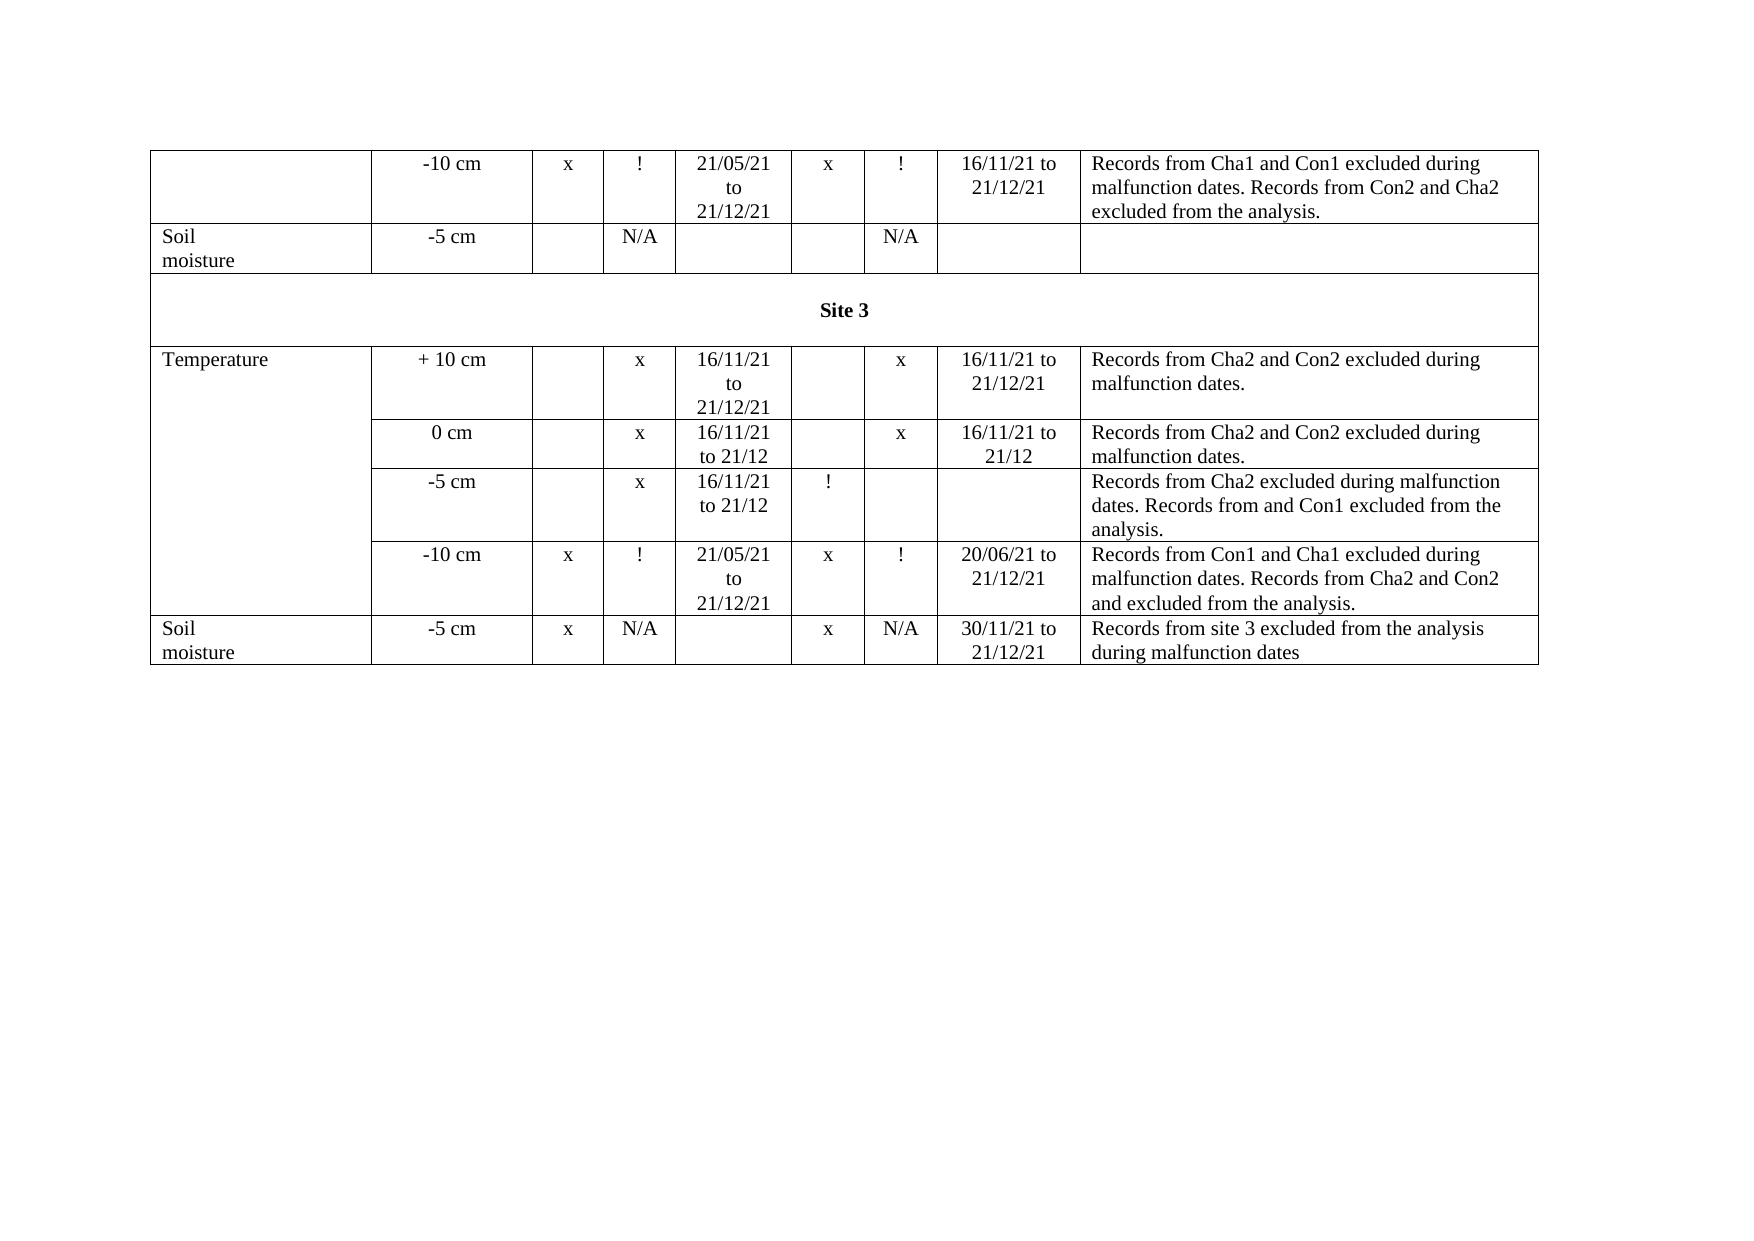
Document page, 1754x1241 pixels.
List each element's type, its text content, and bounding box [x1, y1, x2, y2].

table_cell x [865, 347, 937, 419]
table_cell ! [865, 542, 937, 614]
table_cell ! [792, 469, 864, 541]
table_cell [792, 347, 864, 419]
table_cell x [604, 347, 675, 419]
table_cell x [533, 151, 603, 223]
table_cell [676, 616, 791, 664]
table_cell Records from Cha2 and Con2 excluded during malfunction dates. [1081, 347, 1538, 419]
table_cell -10 cm [372, 151, 532, 223]
table_cell ! [865, 151, 937, 223]
table_cell [792, 224, 864, 272]
table_cell x [604, 469, 675, 541]
table_cell [938, 469, 1080, 541]
table_cell Site 3 [151, 274, 1538, 346]
table_cell 16/11/21 to 21/12/21 [938, 347, 1080, 419]
table_cell x [533, 616, 603, 664]
table_cell [533, 347, 603, 419]
table_cell Records from site 3 excluded from the analysis during malfunction dates [1081, 616, 1538, 664]
table_cell [676, 224, 791, 272]
table_cell x [865, 420, 937, 468]
table_cell ! [604, 151, 675, 223]
table_cell Temperature [151, 347, 371, 614]
table_cell [533, 469, 603, 541]
table_cell -5 cm [372, 616, 532, 664]
table_cell 16/11/21 to 21/12 [676, 469, 791, 541]
table_cell N/A [604, 224, 675, 272]
table_cell Soil moisture [151, 224, 371, 272]
table_cell x [792, 151, 864, 223]
table_cell 30/11/21 to 21/12/21 [938, 616, 1080, 664]
table_cell Records from Con1 and Cha1 excluded during malfunction dates. Records from Cha2 and Con2 and excluded from the analysis. [1081, 542, 1538, 614]
table_cell 16/11/21 to 21/12 [676, 420, 791, 468]
table_cell + 10 cm [372, 347, 532, 419]
table_cell -5 cm [372, 469, 532, 541]
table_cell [938, 151, 1080, 223]
table_cell Soil moisture [151, 616, 371, 664]
table_cell 16/11/21 to 21/12 [938, 420, 1080, 468]
table_cell x [792, 616, 864, 664]
table_cell x [792, 542, 864, 614]
table_cell Records from Cha2 excluded during malfunction dates. Records from and Con1 excluded from the analysis. [1081, 469, 1538, 541]
table_cell x [604, 420, 675, 468]
table_cell 21/05/21 to 21/12/21 [676, 151, 791, 223]
table_cell N/A [865, 616, 937, 664]
table_cell Records from Cha2 and Con2 excluded during malfunction dates. [1081, 420, 1538, 468]
table_cell [938, 224, 1080, 272]
table_cell Records from Cha1 and Con1 excluded during malfunction dates. Records from Con2 and Cha2 excluded from the analysis. [1081, 151, 1538, 223]
table_cell ! [604, 542, 675, 614]
table_cell [792, 420, 864, 468]
table_cell 16/11/21 to 21/12/21 [676, 347, 791, 419]
table_cell x [533, 542, 603, 614]
table_cell [865, 469, 937, 541]
table_cell -5 cm [372, 224, 532, 272]
table_cell [533, 420, 603, 468]
table_cell 21/05/21 to 21/12/21 [676, 542, 791, 614]
table_cell 20/06/21 to 21/12/21 [938, 542, 1080, 614]
table_cell [1081, 224, 1538, 272]
table_cell N/A [604, 616, 675, 664]
table_cell 0 cm [372, 420, 532, 468]
table_cell [533, 224, 603, 272]
table_cell -10 cm [372, 542, 532, 614]
table_cell N/A [865, 224, 937, 272]
